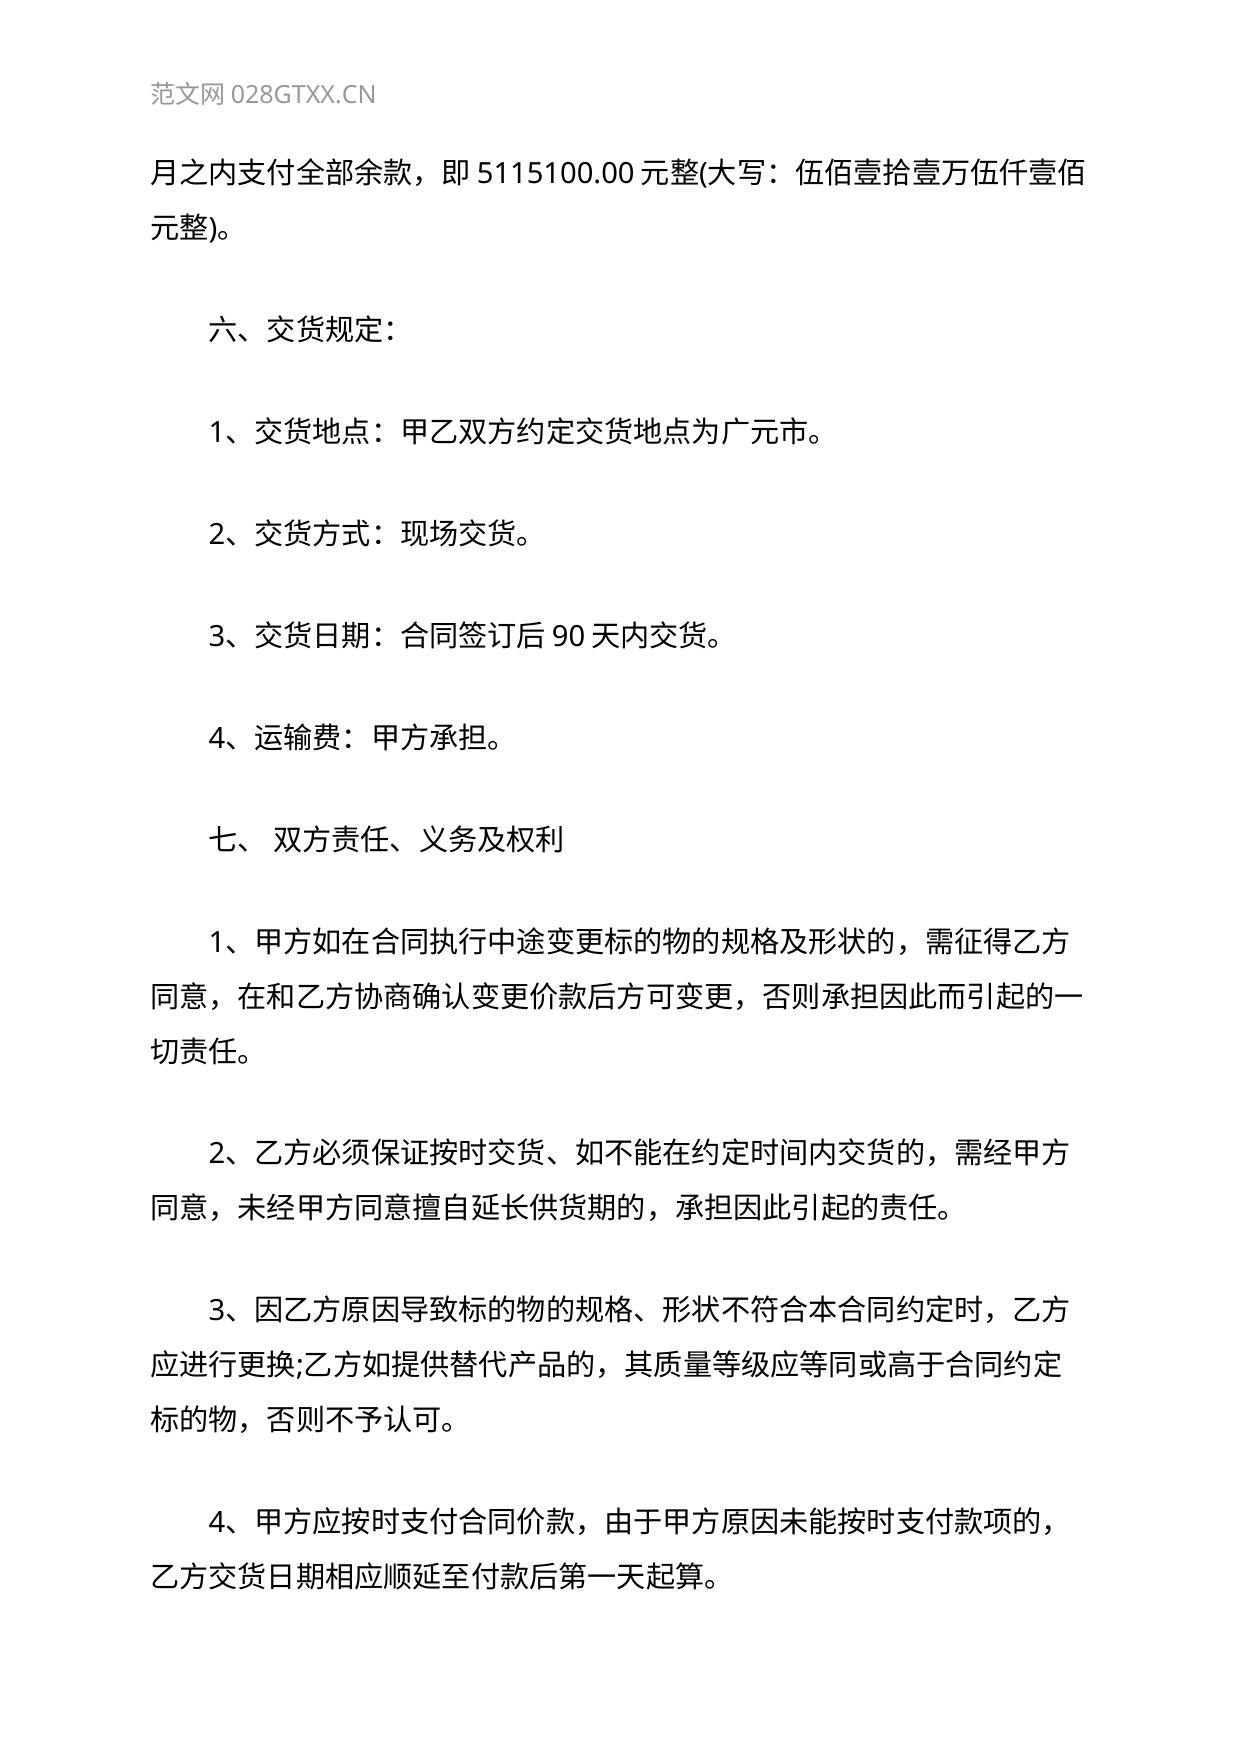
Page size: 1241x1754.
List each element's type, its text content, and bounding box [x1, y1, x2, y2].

text 4、甲方应按时支付合同价款，由于甲方原因未能按时支付款项的，乙方交货日期相应顺延至付款后第一天起算。 [150, 1499, 1090, 1596]
text 1、甲方如在合同执行中途变更标的物的规格及形状的，需征得乙方同意，在和乙方协商确认变更价款后方可变更，否则承担因此而引起的一切责任。 [150, 918, 1090, 1071]
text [150, 150, 1090, 247]
text 七、 双方责任、义务及权利 [150, 817, 1090, 859]
text 4、运输费：甲方承担。 [150, 715, 1090, 757]
text 2、乙方必须保证按时交货、如不能在约定时间内交货的，需经甲方同意，未经甲方同意擅自延长供货期的，承担因此引起的责任。 [150, 1130, 1090, 1227]
text 六、交货规定： [150, 307, 1090, 349]
text 3、因乙方原因导致标的物的规格、形状不符合本合同约定时，乙方应进行更换;乙方如提供替代产品的，其质量等级应等同或高于合同约定标的物，否则不予认可。 [150, 1287, 1090, 1439]
text 3、交货日期：合同签订后90天内交货。 [150, 613, 1090, 655]
text 1、交货地点：甲乙双方约定交货地点为广元市。 [150, 409, 1090, 451]
text 2、交货方式：现场交货。 [150, 511, 1090, 553]
